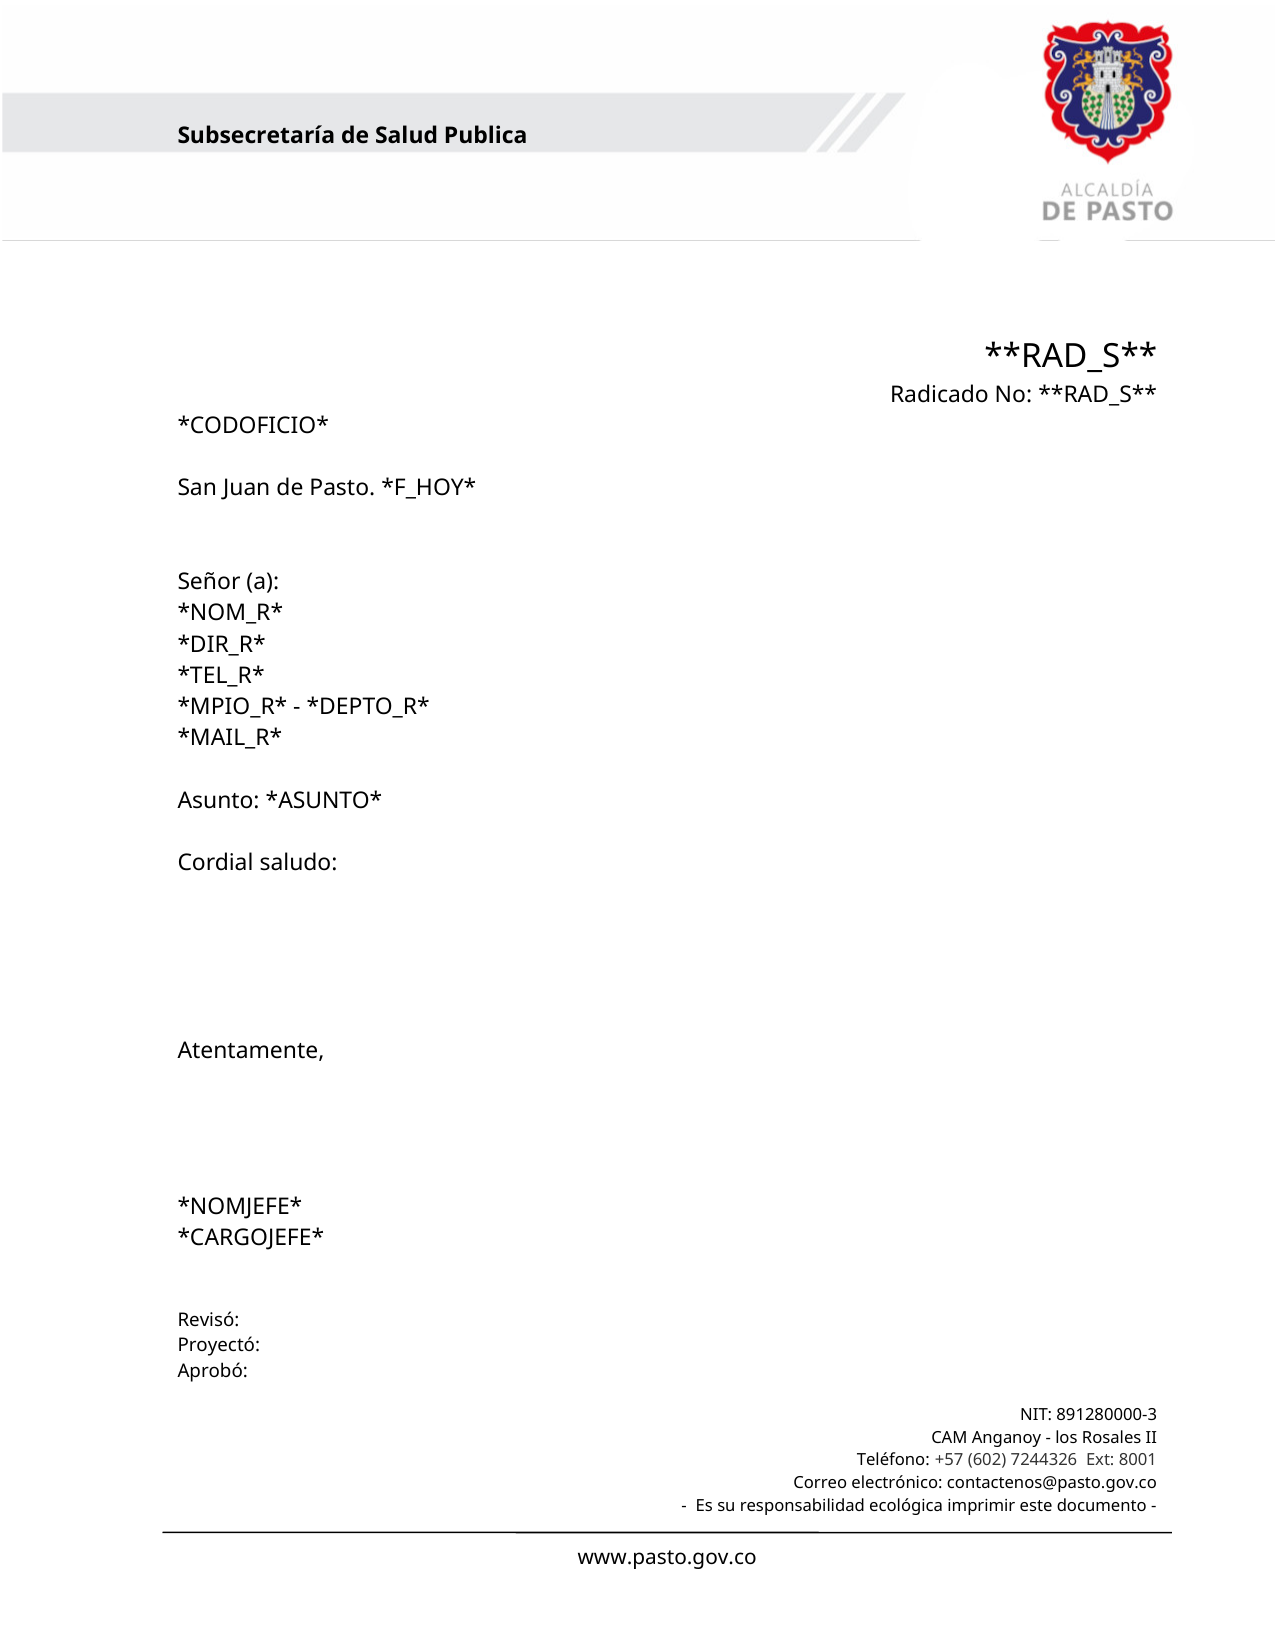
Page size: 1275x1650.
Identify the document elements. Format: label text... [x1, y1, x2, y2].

text San Juan de Pasto. *F_HOY* [177, 471, 1157, 503]
text *TEL_R* [177, 659, 1157, 690]
text *NOM_R* [177, 596, 1157, 628]
text Revisó: [177, 1306, 1157, 1331]
text *DIR_R* [177, 628, 1157, 659]
text *MAIL_R* [177, 721, 1157, 753]
text *CARGOJEFE* [177, 1221, 1157, 1253]
text *CODOFICIO* [177, 409, 1157, 440]
picture [2, 5, 1275, 241]
text *NOMJEFE* [177, 1190, 1157, 1221]
text Atentamente, [177, 1034, 1157, 1065]
text Señor (a): [177, 565, 1157, 596]
text Asunto: *ASUNTO* [177, 784, 1157, 815]
text Aprobó: [177, 1357, 1157, 1382]
text *MPIO_R* - *DEPTO_R* [177, 690, 1157, 721]
text Proyectó: [177, 1331, 1157, 1357]
text Cordial saludo: [177, 846, 1157, 878]
